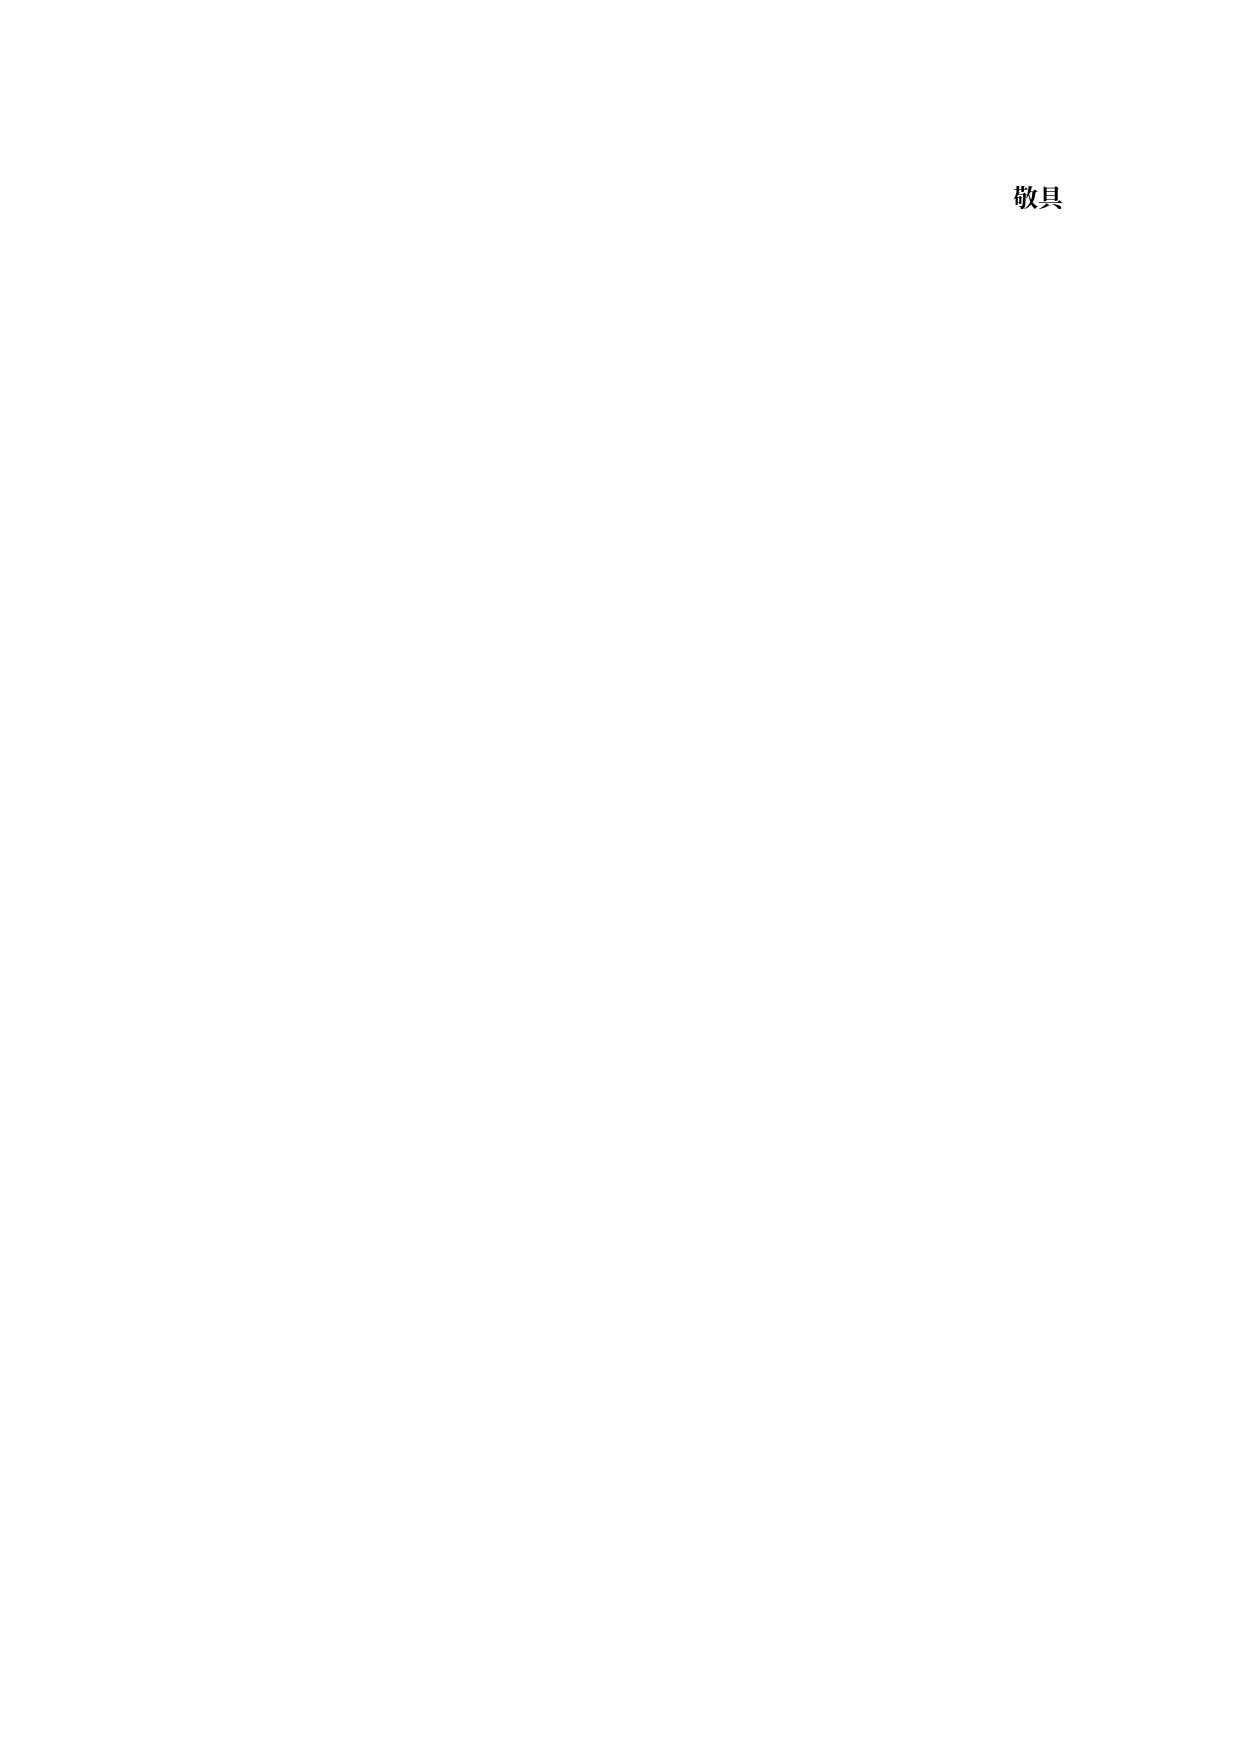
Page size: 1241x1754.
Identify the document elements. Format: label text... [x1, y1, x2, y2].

text 敬具 [177, 179, 1063, 215]
